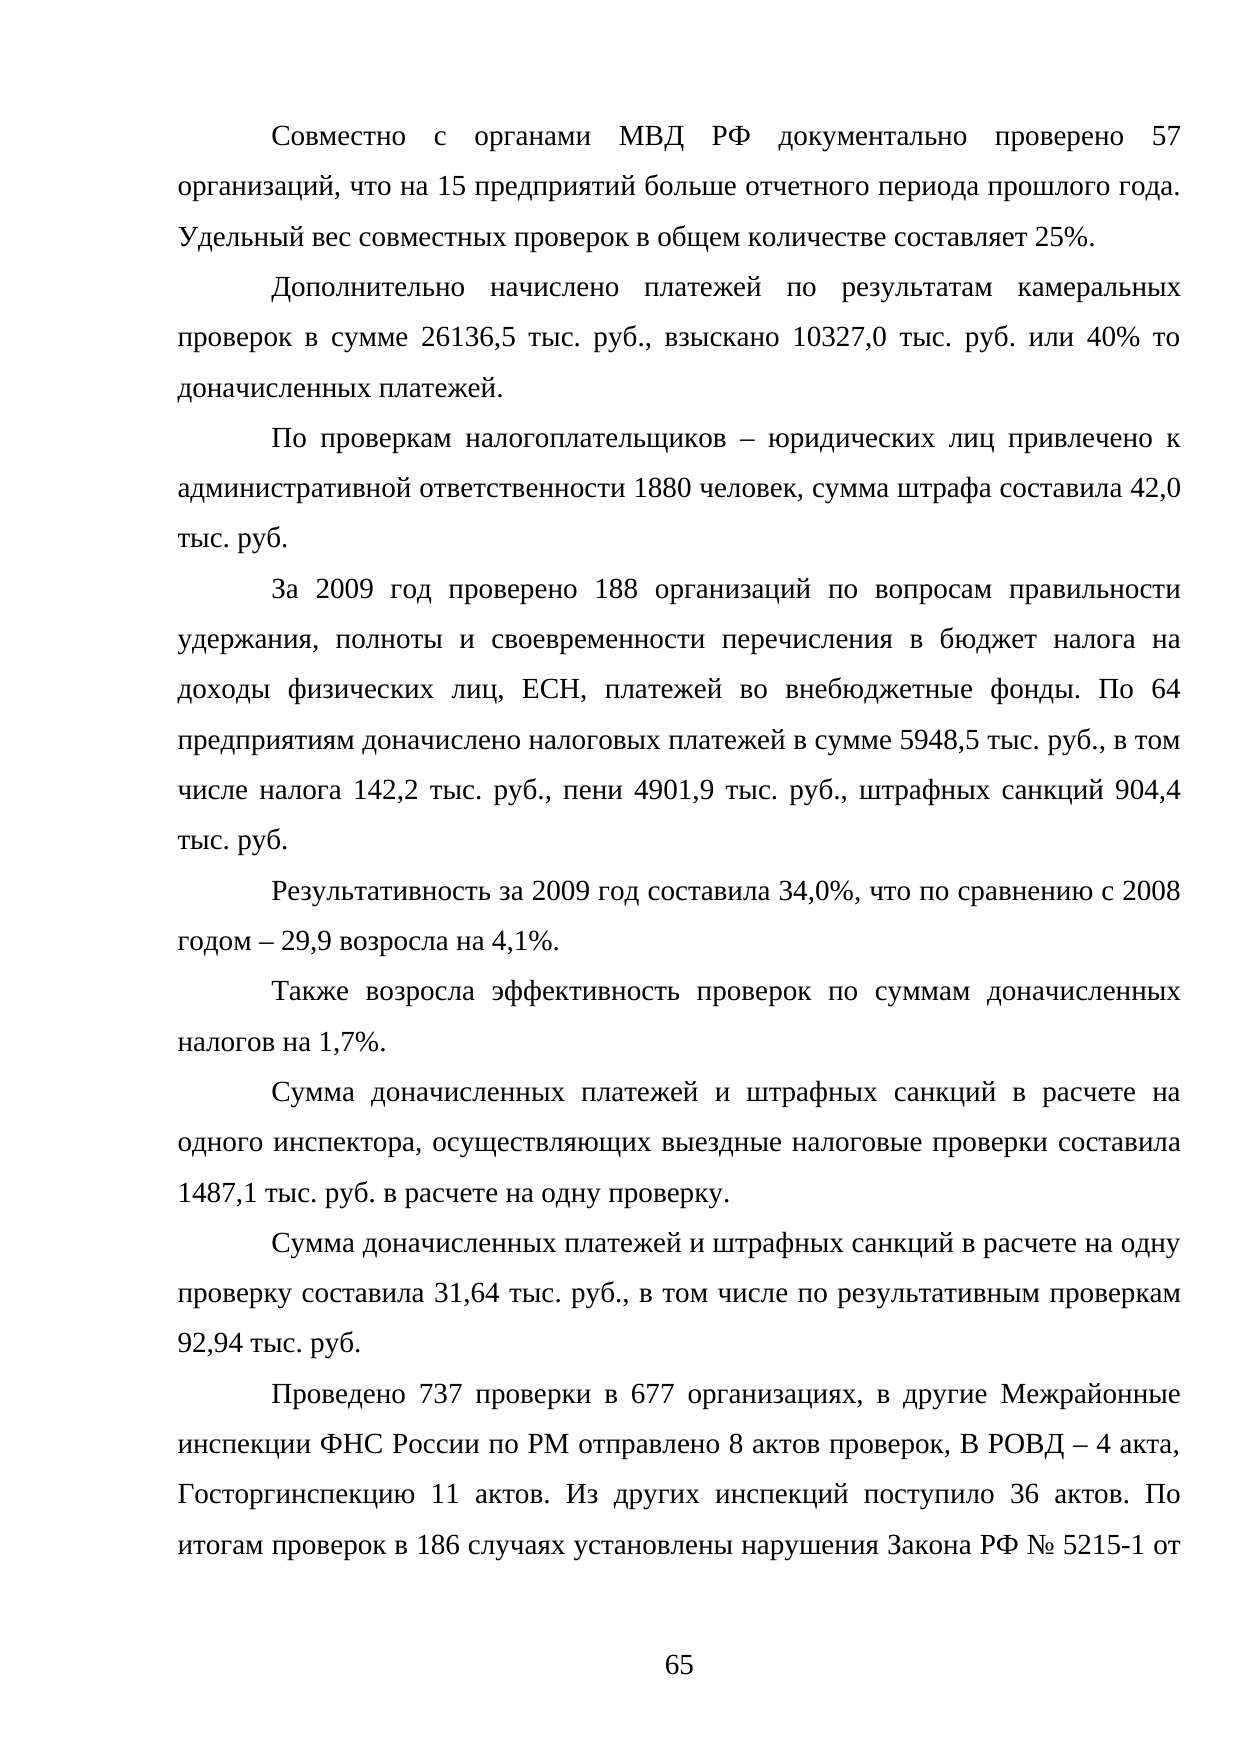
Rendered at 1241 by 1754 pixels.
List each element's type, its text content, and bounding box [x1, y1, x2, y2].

text Результативность за 2009 год составила 34,0%, что по сравнению с 2008 годом – 29,9 возросла на 4,1%. [177, 873, 1182, 957]
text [177, 1376, 1182, 1560]
text Совместно с органами МВД РФ документально проверено 57 организаций, что на 15 предприятий больше отчетного периода прошлого года. Удельный вес совместных проверок в общем количестве составляет 25%. [177, 118, 1182, 252]
text Также возросла эффективность проверок по суммам доначисленных налогов на 1,7%. [177, 973, 1182, 1057]
text По проверкам налогоплательщиков – юридических лиц привлечено к административной ответственности 1880 человек, сумма штрафа составила 42,0 тыс. руб. [177, 420, 1182, 554]
text Сумма доначисленных платежей и штрафных санкций в расчете на одного инспектора, осуществляющих выездные налоговые проверки составила 1487,1 тыс. руб. в расчете на одну проверку. [177, 1074, 1182, 1208]
text Дополнительно начислено платежей по результатам камеральных проверок в сумме 26136,5 тыс. руб., взыскано 10327,0 тыс. руб. или 40% то доначисленных платежей. [177, 269, 1182, 403]
text Сумма доначисленных платежей и штрафных санкций в расчете на одну проверку составила 31,64 тыс. руб., в том числе по результативным проверкам 92,94 тыс. руб. [177, 1225, 1182, 1359]
text За 2009 год проверено 188 организаций по вопросам правильности удержания, полноты и своевременности перечисления в бюджет налога на доходы физических лиц, ЕСН, платежей во внебюджетные фонды. По 64 предприятиям доначислено налоговых платежей в сумме 5948,5 тыс. руб., в том числе налога 142,2 тыс. руб., пени 4901,9 тыс. руб., штрафных санкций 904,4 тыс. руб. [177, 571, 1182, 856]
